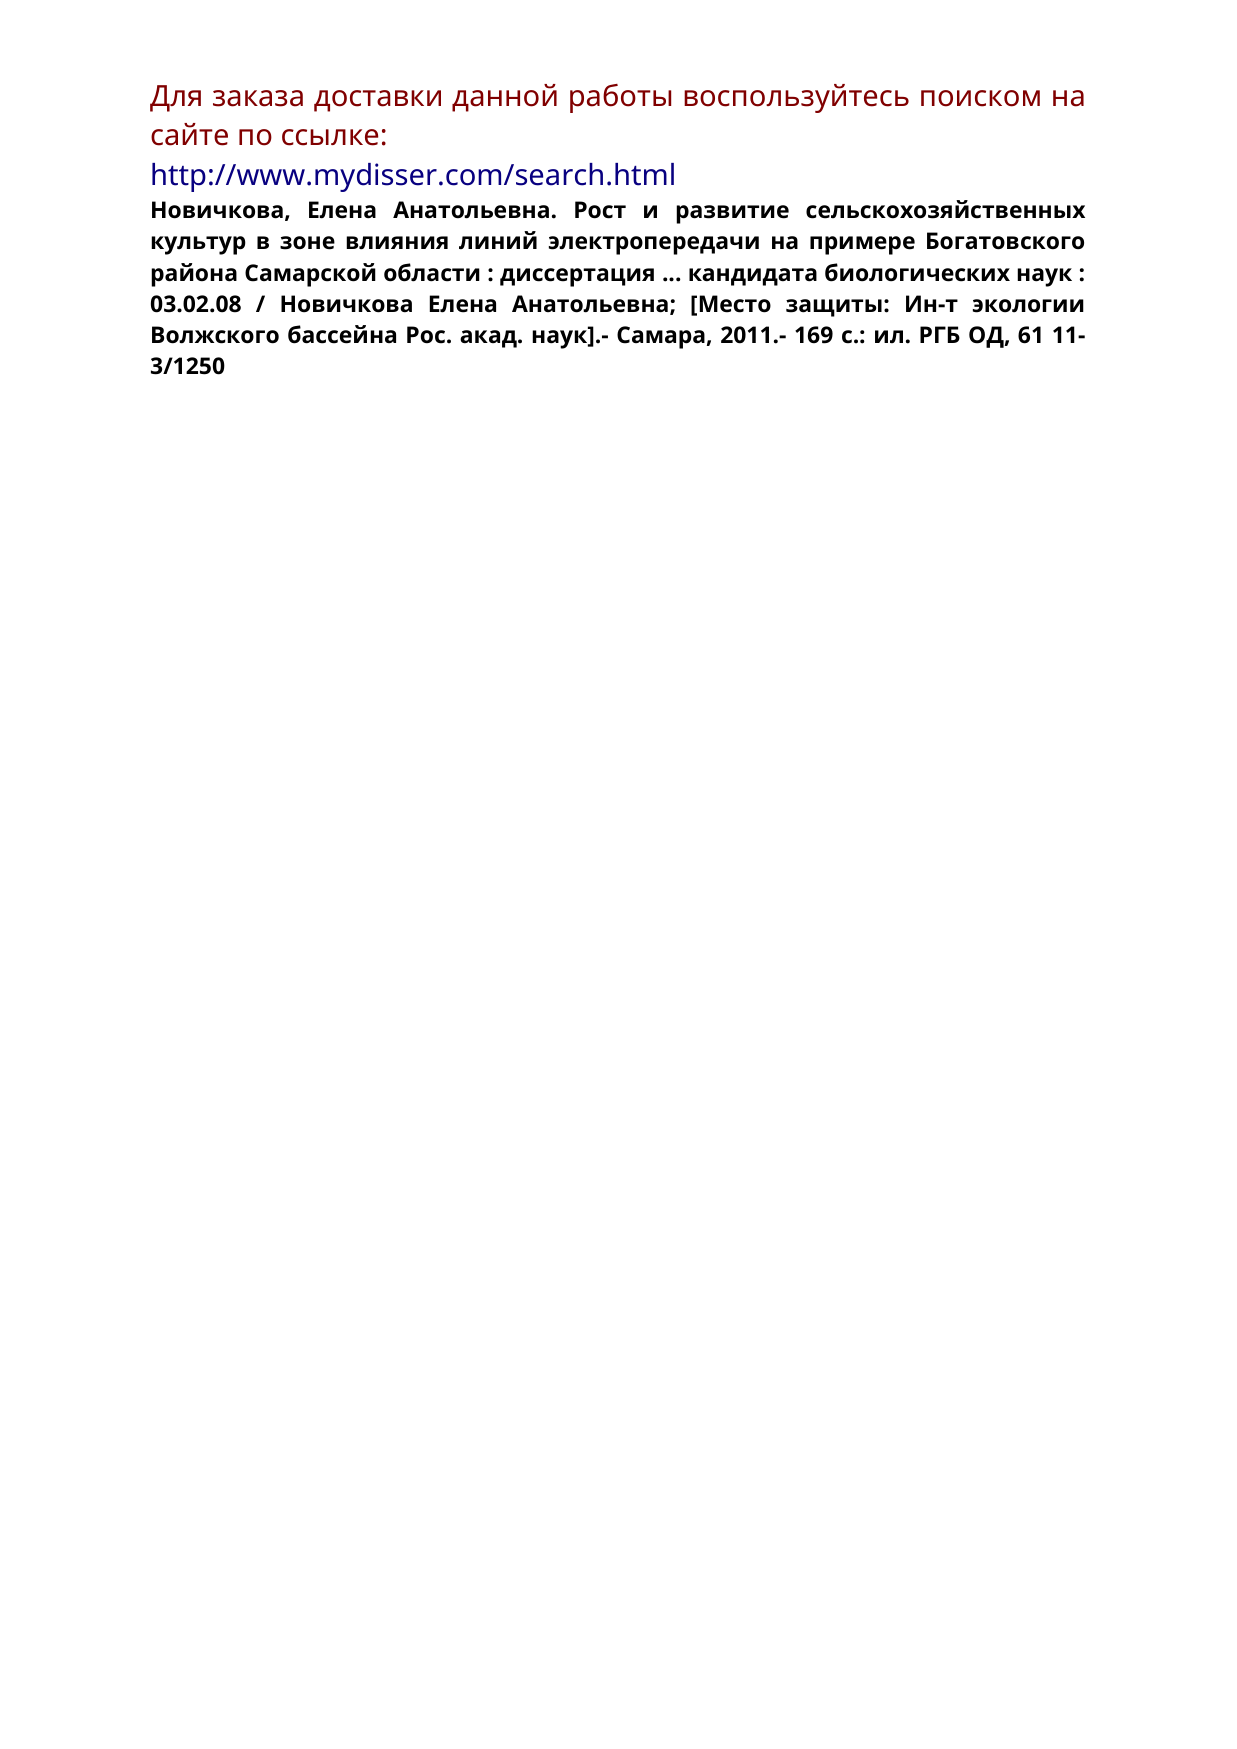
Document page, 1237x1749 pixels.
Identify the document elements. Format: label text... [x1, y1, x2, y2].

text Новичкова, Елена Анатольевна. Рост и развитие сельскохозяйственных культур в зоне влияния линий электропередачи на примере Богатовского района Самарской области : диссертация ... кандидата биологических наук : 03.02.08 / Новичкова Елена Анатольевна; [Место защиты: Ин-т экологии Волжского бассейна Рос. акад. наук].- Самара, 2011.- 169 с.: ил. РГБ ОД, 61 11-3/1250 [150, 194, 1086, 382]
